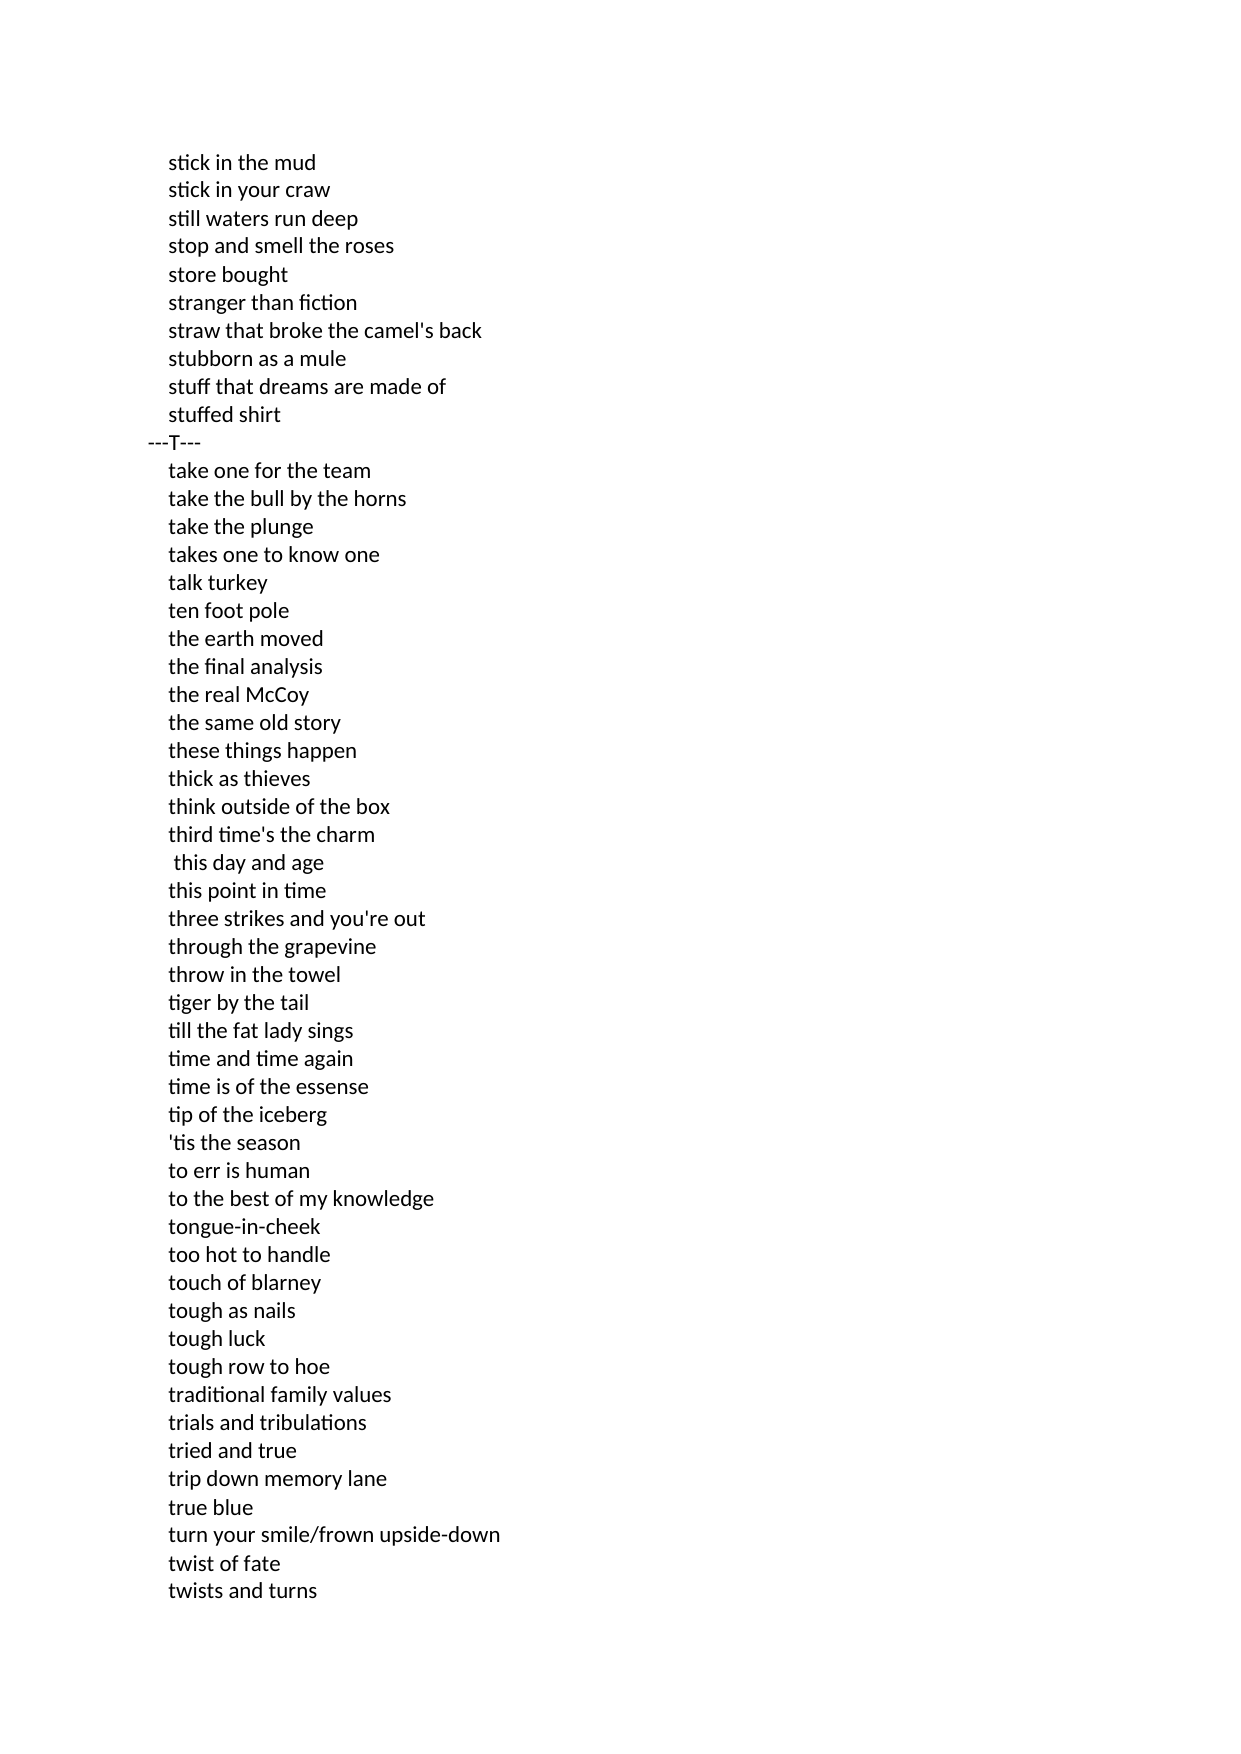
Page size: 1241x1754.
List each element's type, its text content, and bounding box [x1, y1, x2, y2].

text stuffed shirt [148, 400, 1093, 428]
text too hot to handle [148, 1240, 1093, 1268]
text stick in your craw [148, 176, 1093, 204]
text trip down memory lane [148, 1464, 1093, 1493]
text tough luck [148, 1324, 1093, 1352]
text the same old story [148, 708, 1093, 736]
text talk turkey [148, 568, 1093, 596]
text tried and true [148, 1437, 1093, 1464]
text till the fat lady sings [148, 1016, 1093, 1044]
text stick in the mud [148, 148, 1093, 176]
text tough as nails [148, 1296, 1093, 1324]
text turn your smile/frown upside-down [148, 1521, 1093, 1549]
text still waters run deep [148, 204, 1093, 232]
text to the best of my knowledge [148, 1184, 1093, 1212]
text throw in the towel [148, 960, 1093, 988]
text through the grapevine [148, 932, 1093, 960]
text stuff that dreams are made of [148, 372, 1093, 400]
text store bought [148, 260, 1093, 288]
text these things happen [148, 736, 1093, 764]
text third time's the charm [148, 820, 1093, 848]
text take the bull by the horns [148, 484, 1093, 512]
text stop and smell the roses [148, 232, 1093, 260]
text trials and tribulations [148, 1408, 1093, 1437]
text tongue-in-cheek [148, 1212, 1093, 1240]
text straw that broke the camel's back [148, 316, 1093, 344]
text traditional family values [148, 1381, 1093, 1408]
text stubborn as a mule [148, 344, 1093, 372]
text 'tis the season [148, 1128, 1093, 1156]
text to err is human [148, 1156, 1093, 1184]
text this day and age [148, 848, 1093, 876]
text touch of blarney [148, 1268, 1093, 1296]
text the earth moved [148, 624, 1093, 652]
text take the plunge [148, 512, 1093, 540]
text tiger by the tail [148, 988, 1093, 1016]
text takes one to know one [148, 540, 1093, 568]
text the final analysis [148, 652, 1093, 680]
text time is of the essense [148, 1072, 1093, 1100]
text tip of the iceberg [148, 1100, 1093, 1128]
text stranger than fiction [148, 288, 1093, 316]
text time and time again [148, 1044, 1093, 1072]
text ten foot pole [148, 596, 1093, 624]
text twists and turns [148, 1577, 1093, 1605]
text true blue [148, 1493, 1093, 1521]
text the real McCoy [148, 680, 1093, 708]
text think outside of the box [148, 792, 1093, 820]
text ---T--- [148, 428, 1093, 456]
text tough row to hoe [148, 1352, 1093, 1381]
text twist of fate [148, 1549, 1093, 1577]
text three strikes and you're out [148, 904, 1093, 932]
text this point in time [148, 876, 1093, 904]
text take one for the team [148, 456, 1093, 484]
text thick as thieves [148, 764, 1093, 792]
